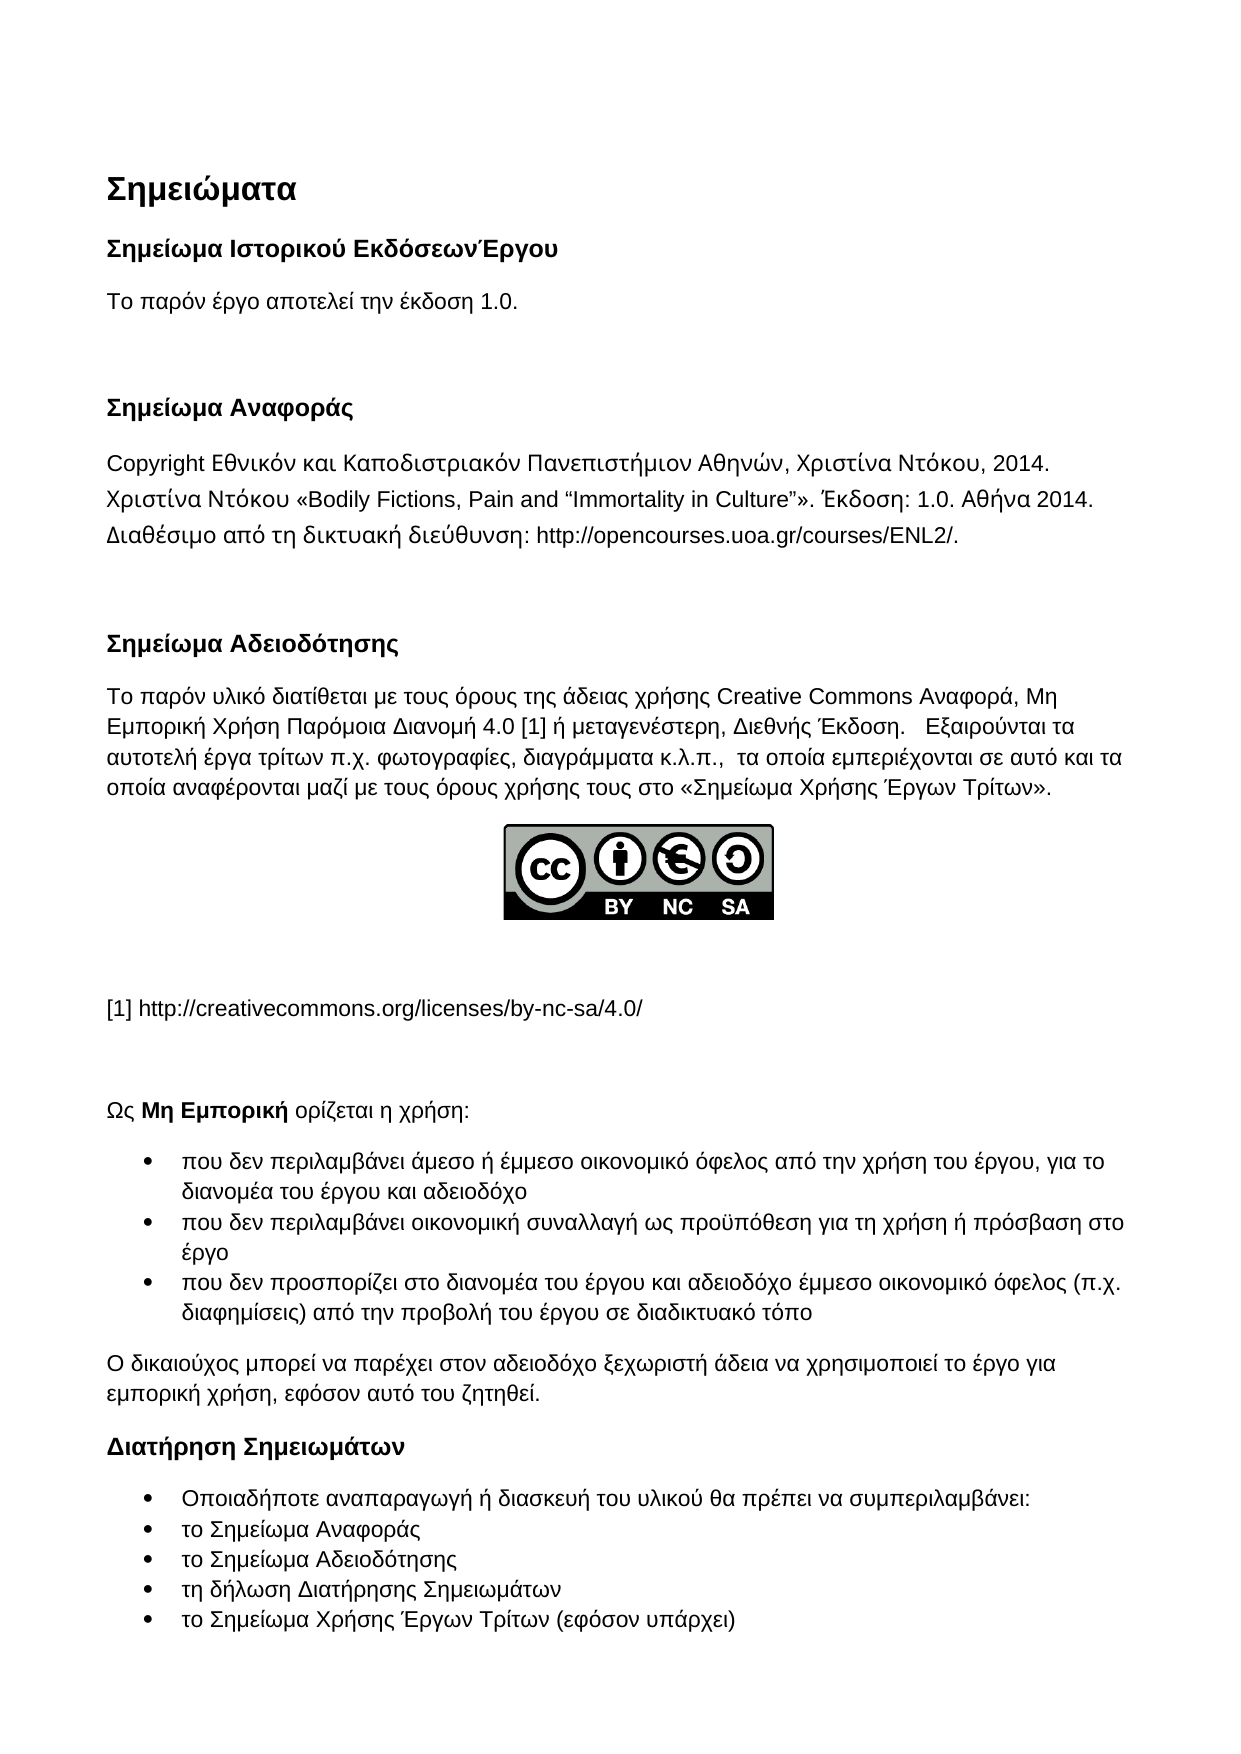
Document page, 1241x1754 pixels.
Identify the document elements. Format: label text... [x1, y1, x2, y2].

list Οποιαδήποτε αναπαραγωγή ή διασκευή του υλικού θα πρέπει να συμπεριλαμβάνει: [144, 1485, 1134, 1512]
list το Σημείωμα Χρήσης Έργων Τρίτων (εφόσον υπάρχει) [144, 1606, 1134, 1632]
text Σημείωμα Αδειοδότησης [106, 629, 1134, 658]
text Ο δικαιούχος μπορεί να παρέχει στον αδειοδόχο ξεχωριστή άδεια να χρησιμοποιεί το έργο για εμπορική χρήση, εφόσον αυτό του ζητηθεί. [106, 1350, 1134, 1407]
text Το παρόν έργο αποτελεί την έκδοση 1.0. [106, 288, 1134, 314]
text [1] http://creativecommons.org/licenses/by-nc-sa/4.0/ [106, 995, 1134, 1021]
list το Σημείωμα Αδειοδότησης [144, 1546, 1134, 1572]
text Διατήρηση Σημειωμάτων [106, 1431, 1134, 1460]
text Το παρόν υλικό διατίθεται με τους όρους της άδειας χρήσης Creative Commons Αναφορά, Μη Εμπορική Χρήση Παρόμοια Διανομή 4.0 [1] ή μεταγενέστερη, Διεθνής Έκδοση. Εξαιρούνται τα αυτοτελή έργα τρίτων π.χ. φωτογραφίες, διαγράμματα κ.λ.π., τα οποία εμπεριέχονται σε αυτό και τα οποία αναφέρονται μαζί με τους όρους χρήσης τους στο «Σημείωμα Χρήσης Έργων Τρίτων». [106, 683, 1134, 800]
list που δεν περιλαμβάνει οικονομική συναλλαγή ως προϋπόθεση για τη χρήση ή πρόσβαση στο έργο [144, 1208, 1134, 1265]
text Ως Μη Εμπορική ορίζεται η χρήση: [106, 1097, 1134, 1123]
picture [503, 824, 774, 920]
list το Σημείωμα Αναφοράς [144, 1516, 1134, 1542]
text Σημείωμα Ιστορικού ΕκδόσεωνΈργου [106, 234, 1134, 263]
list τη δήλωση Διατήρησης Σημειωμάτων [144, 1576, 1134, 1602]
list που δεν προσπορίζει στο διανομέα του έργου και αδειοδόχο έμμεσο οικονομικό όφελος (π.χ. διαφημίσεις) από την προβολή του έργου σε διαδικτυακό τόπο [144, 1269, 1134, 1326]
list που δεν περιλαμβάνει άμεσο ή έμμεσο οικονομικό όφελος από την χρήση του έργου, για το διανομέα του έργου και αδειοδόχο [144, 1148, 1134, 1205]
text Σημειώματα [106, 169, 1134, 208]
text Copyright Εθνικόν και Καποδιστριακόν Πανεπιστήμιον Αθηνών, Χριστίνα Ντόκου, 2014. Χριστίνα Ντόκου «Bodily Fictions, Pain and “Immortality in Culture”». Έκδοση: 1.0. Αθήνα 2014. Διαθέσιμο από τη δικτυακή διεύθυνση: http://opencourses.uoa.gr/courses/ENL2/. [106, 447, 1134, 550]
text Σημείωμα Αναφοράς [106, 393, 1134, 422]
